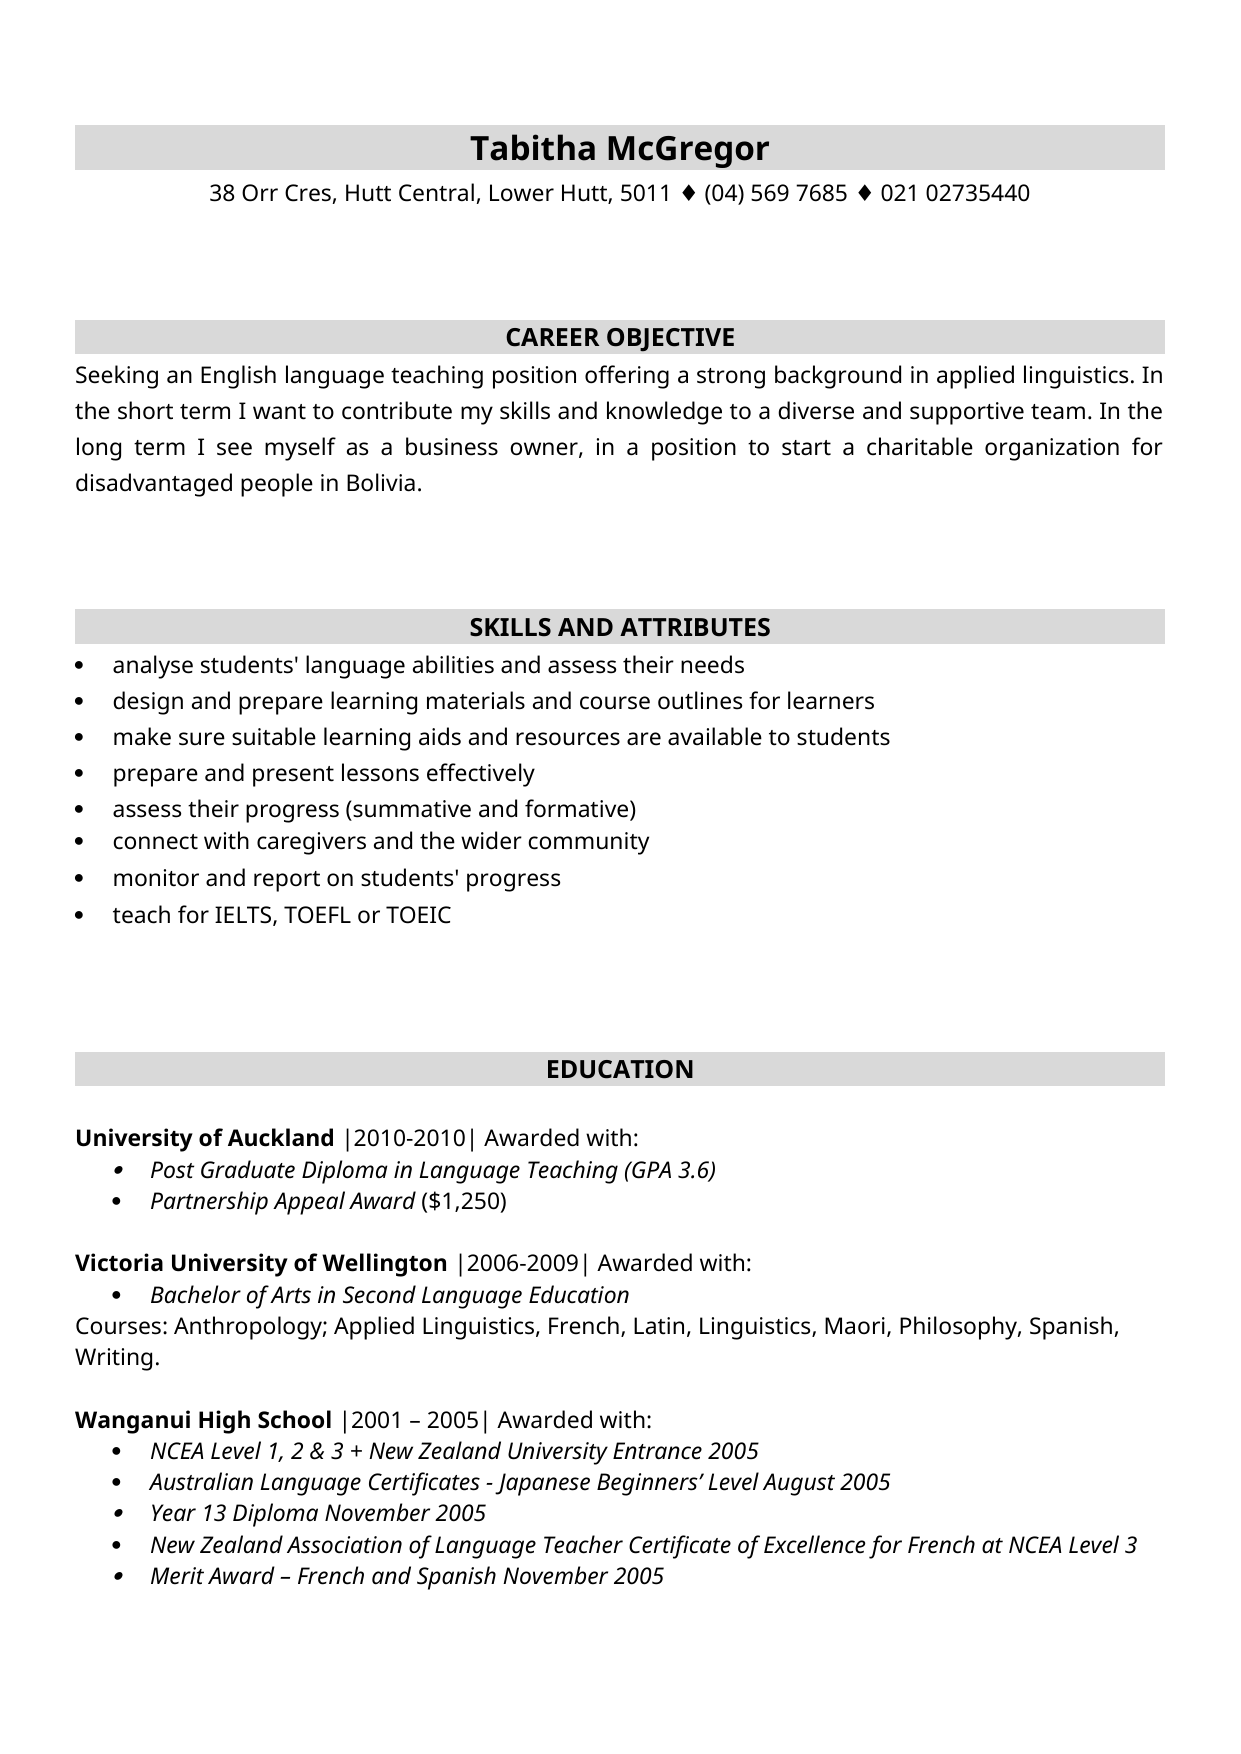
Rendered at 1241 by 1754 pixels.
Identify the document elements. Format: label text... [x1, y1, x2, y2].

list Post Graduate Diploma in Language Teaching (GPA 3.6) [112, 1153, 1165, 1185]
list Partnership Appeal Award ($1,250) [112, 1185, 1165, 1216]
text Victoria University of Wellington |2006-2009| Awarded with: [75, 1247, 1165, 1278]
text |2001 – 2005| Awarded with: [75, 1403, 1165, 1435]
list assess their progress (summative and formative) [75, 793, 1165, 825]
subtitle CAREER OBJECTIVE [75, 320, 1165, 354]
list monitor and report on students' progress [75, 862, 1165, 893]
subtitle Tabitha McGregor [75, 125, 1165, 170]
subtitle EDUCATION [75, 1052, 1165, 1086]
text Seeking an English language teaching position offering a strong background in applied linguistics. In the short term I want to contribute my skills and knowledge to a diverse and supportive team. In the long term I see myself as a business owner, in a position to start a charitable organization for disadvantaged people in . [75, 359, 1165, 498]
list prepare and present lessons effectively [75, 757, 1165, 788]
list Bachelor of Arts in Second Language Education [112, 1278, 1165, 1310]
list Merit Award – French and Spanish November 2005 [112, 1560, 1165, 1591]
list Association of Language Teacher Certificate of Excellence for French at NCEA Level 3 [112, 1528, 1165, 1560]
list make sure suitable learning aids and resources are available to students [75, 721, 1165, 752]
list NCEA Level 1, 2 & 3 + Entrance 2005 [112, 1435, 1165, 1466]
list analyse students' language abilities and assess their needs [75, 649, 1165, 680]
list connect with caregivers and the wider community [75, 825, 1165, 856]
list Year 13 Diploma November 2005 [112, 1497, 1165, 1528]
text 38 Orr Cres, Hutt Central, Lower Hutt, 5011 ♦ (04) 569 7685 ♦ 021 02735440 [75, 177, 1165, 208]
subtitle SKILLS ATTRIBUTES [75, 609, 1165, 644]
list design and prepare learning materials and course outlines for learners [75, 685, 1165, 716]
list Australian Language Certificates - Japanese Beginners’ Level August 2005 [112, 1466, 1165, 1497]
list teach for IELTS, TOEFL or TOEIC [75, 899, 1165, 930]
text University of Auckland |2010-2010| Awarded with: [75, 1122, 1165, 1153]
text Courses: Anthropology; Applied Linguistics, French, Latin, Linguistics, Maori, Philosophy, Spanish, Writing. [75, 1310, 1165, 1372]
